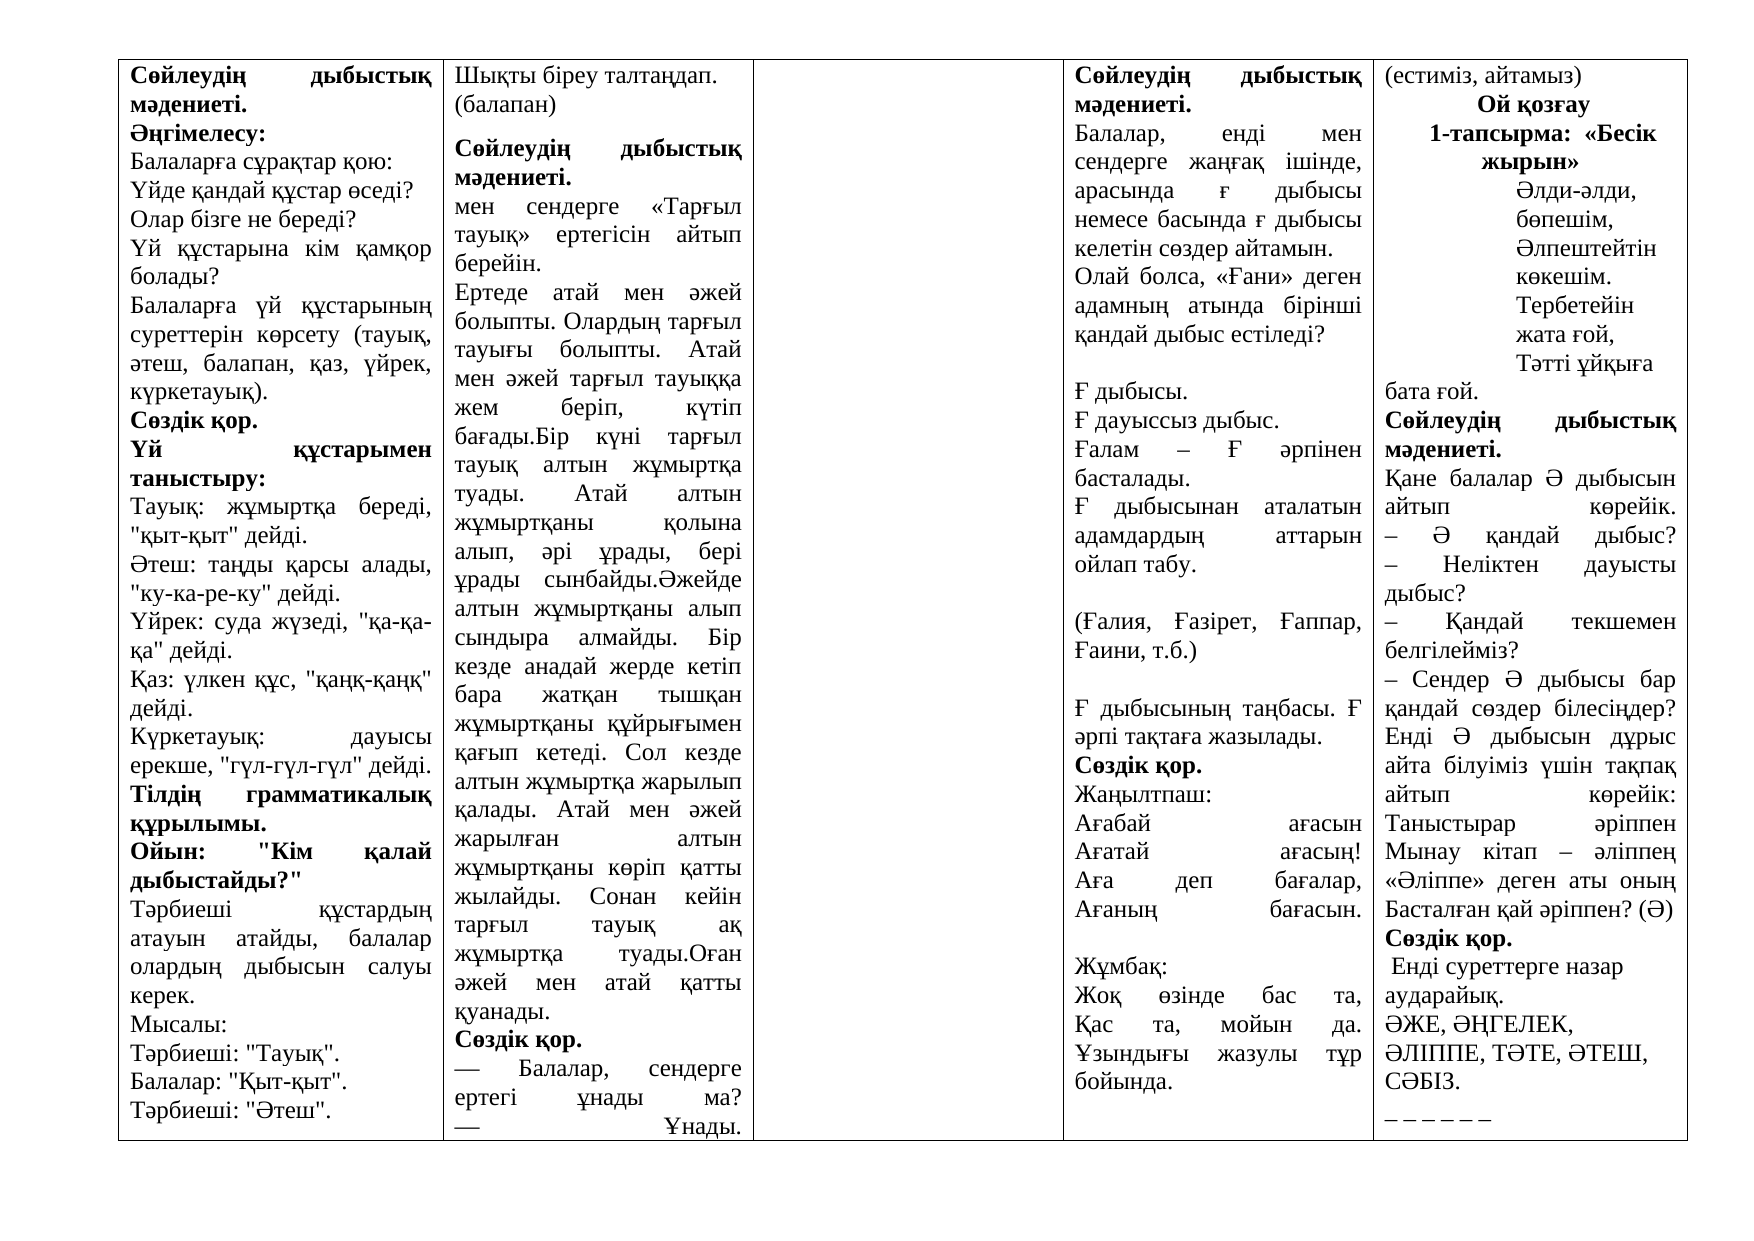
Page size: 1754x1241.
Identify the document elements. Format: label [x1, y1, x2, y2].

table_cell [119, 60, 443, 1139]
table_cell [1064, 60, 1373, 1139]
table_cell [754, 60, 1063, 1139]
table_cell [1374, 60, 1687, 1139]
table_cell [444, 60, 753, 1139]
